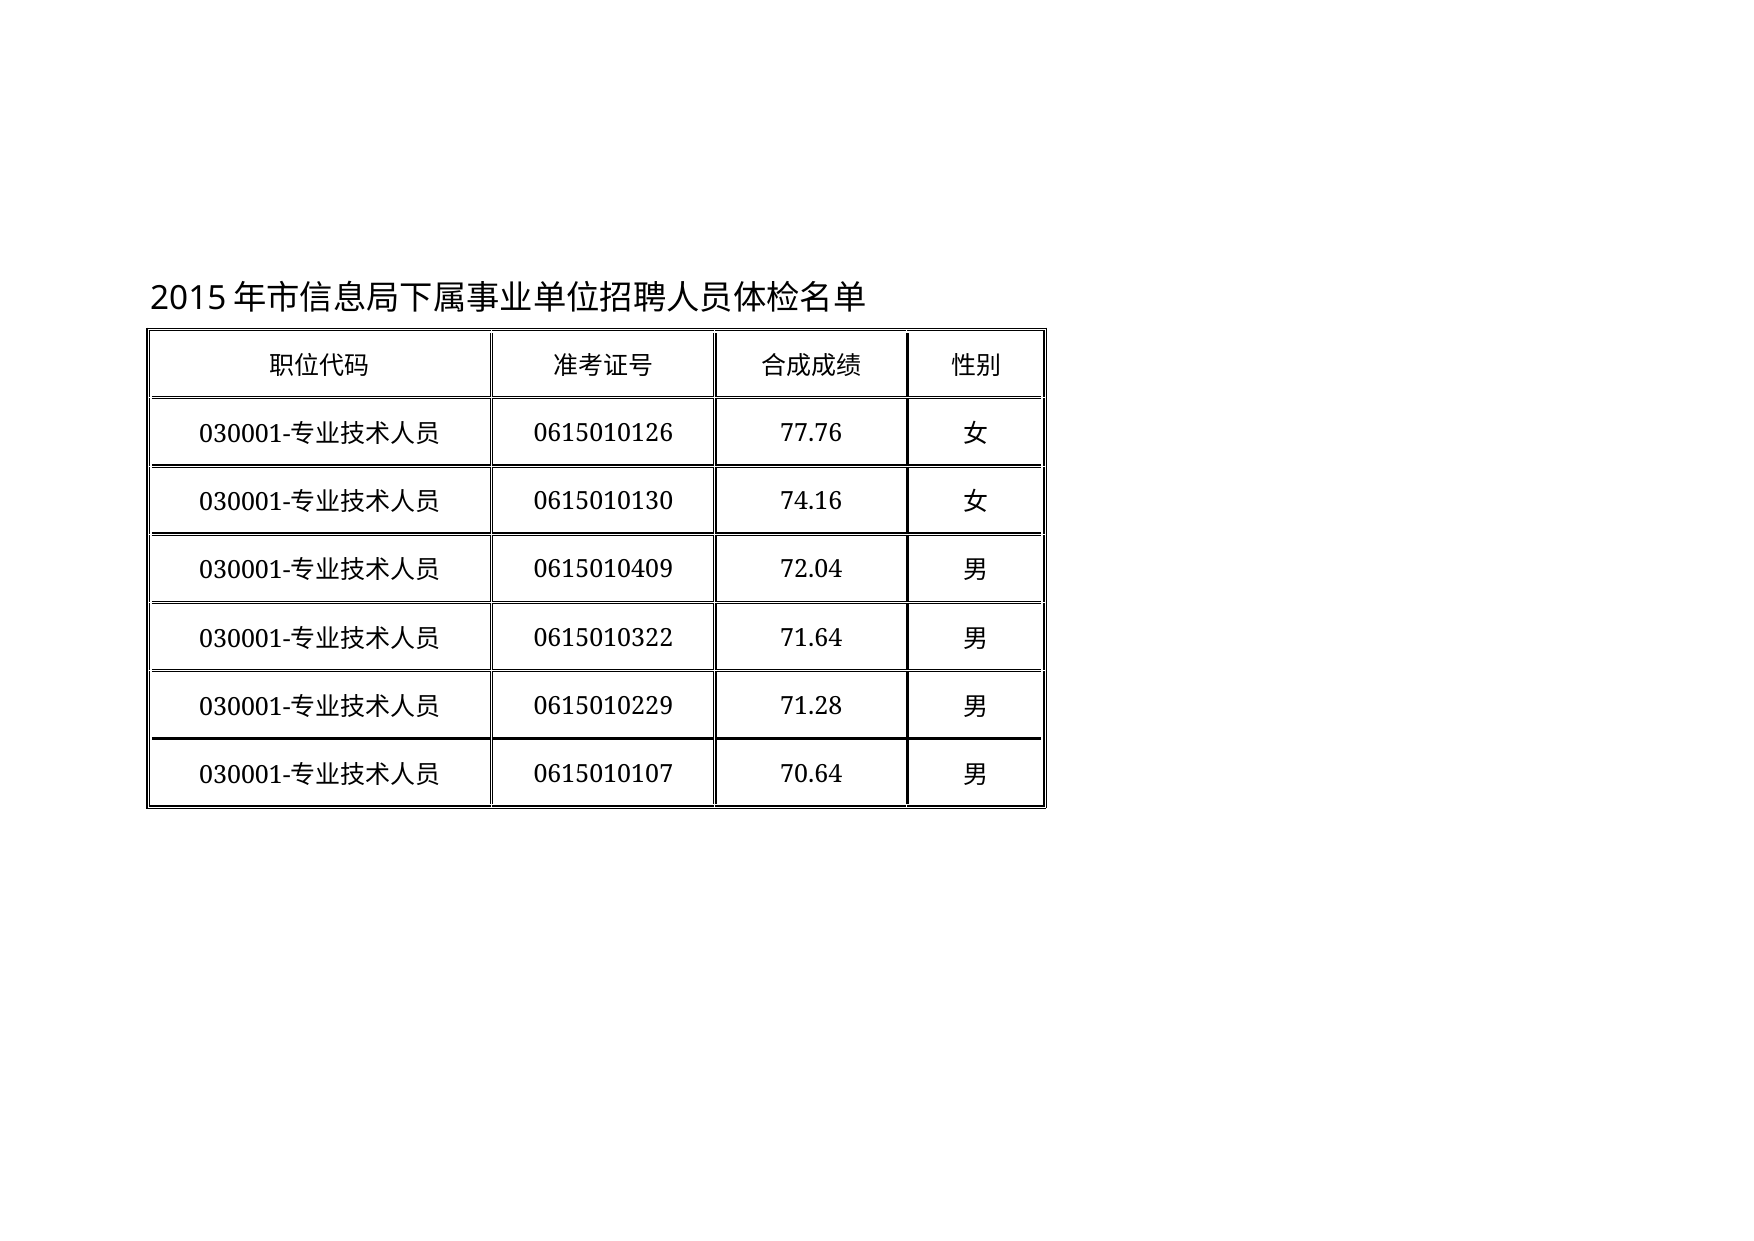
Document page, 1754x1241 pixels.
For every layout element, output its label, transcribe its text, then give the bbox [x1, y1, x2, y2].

table_cell 030001-专业技术人员 [148, 396, 491, 464]
table_header 职位代码 [150, 331, 491, 396]
table_cell 0615010107 [491, 737, 715, 805]
table_cell 0615010409 [493, 536, 713, 601]
table_cell 0615010229 [493, 672, 713, 737]
table_cell 0615010130 [493, 468, 713, 532]
table_cell 030001-专业技术人员 [148, 669, 491, 737]
table_cell 74.16 [717, 468, 906, 532]
table_cell 72.04 [717, 536, 906, 601]
table_cell 女 [909, 464, 1044, 532]
table_cell 男 [907, 737, 1043, 805]
table_cell 030001-专业技术人员 [148, 601, 491, 669]
table_cell 男 [907, 601, 1045, 669]
table_cell 男 [909, 532, 1044, 601]
table_cell 0615010126 [493, 399, 713, 464]
table_header 合成成绩 [715, 329, 907, 396]
table_cell 030001-专业技术人员 [150, 737, 491, 805]
table_cell 女 [907, 396, 1045, 464]
table_header 性别 [907, 331, 1043, 396]
table_cell 030001-专业技术人员 [150, 532, 490, 601]
table_cell 70.64 [715, 740, 907, 805]
table_cell 71.28 [717, 672, 906, 737]
table_cell 77.76 [717, 399, 906, 464]
table_cell 030001-专业技术人员 [150, 464, 490, 532]
table_cell 0615010322 [493, 604, 713, 669]
table_cell 男 [907, 669, 1045, 737]
table_header 准考证号 [491, 329, 715, 396]
text 2015年市信息局下属事业单位招聘人员体检名单 [150, 198, 1604, 328]
table_cell 71.64 [717, 604, 906, 669]
